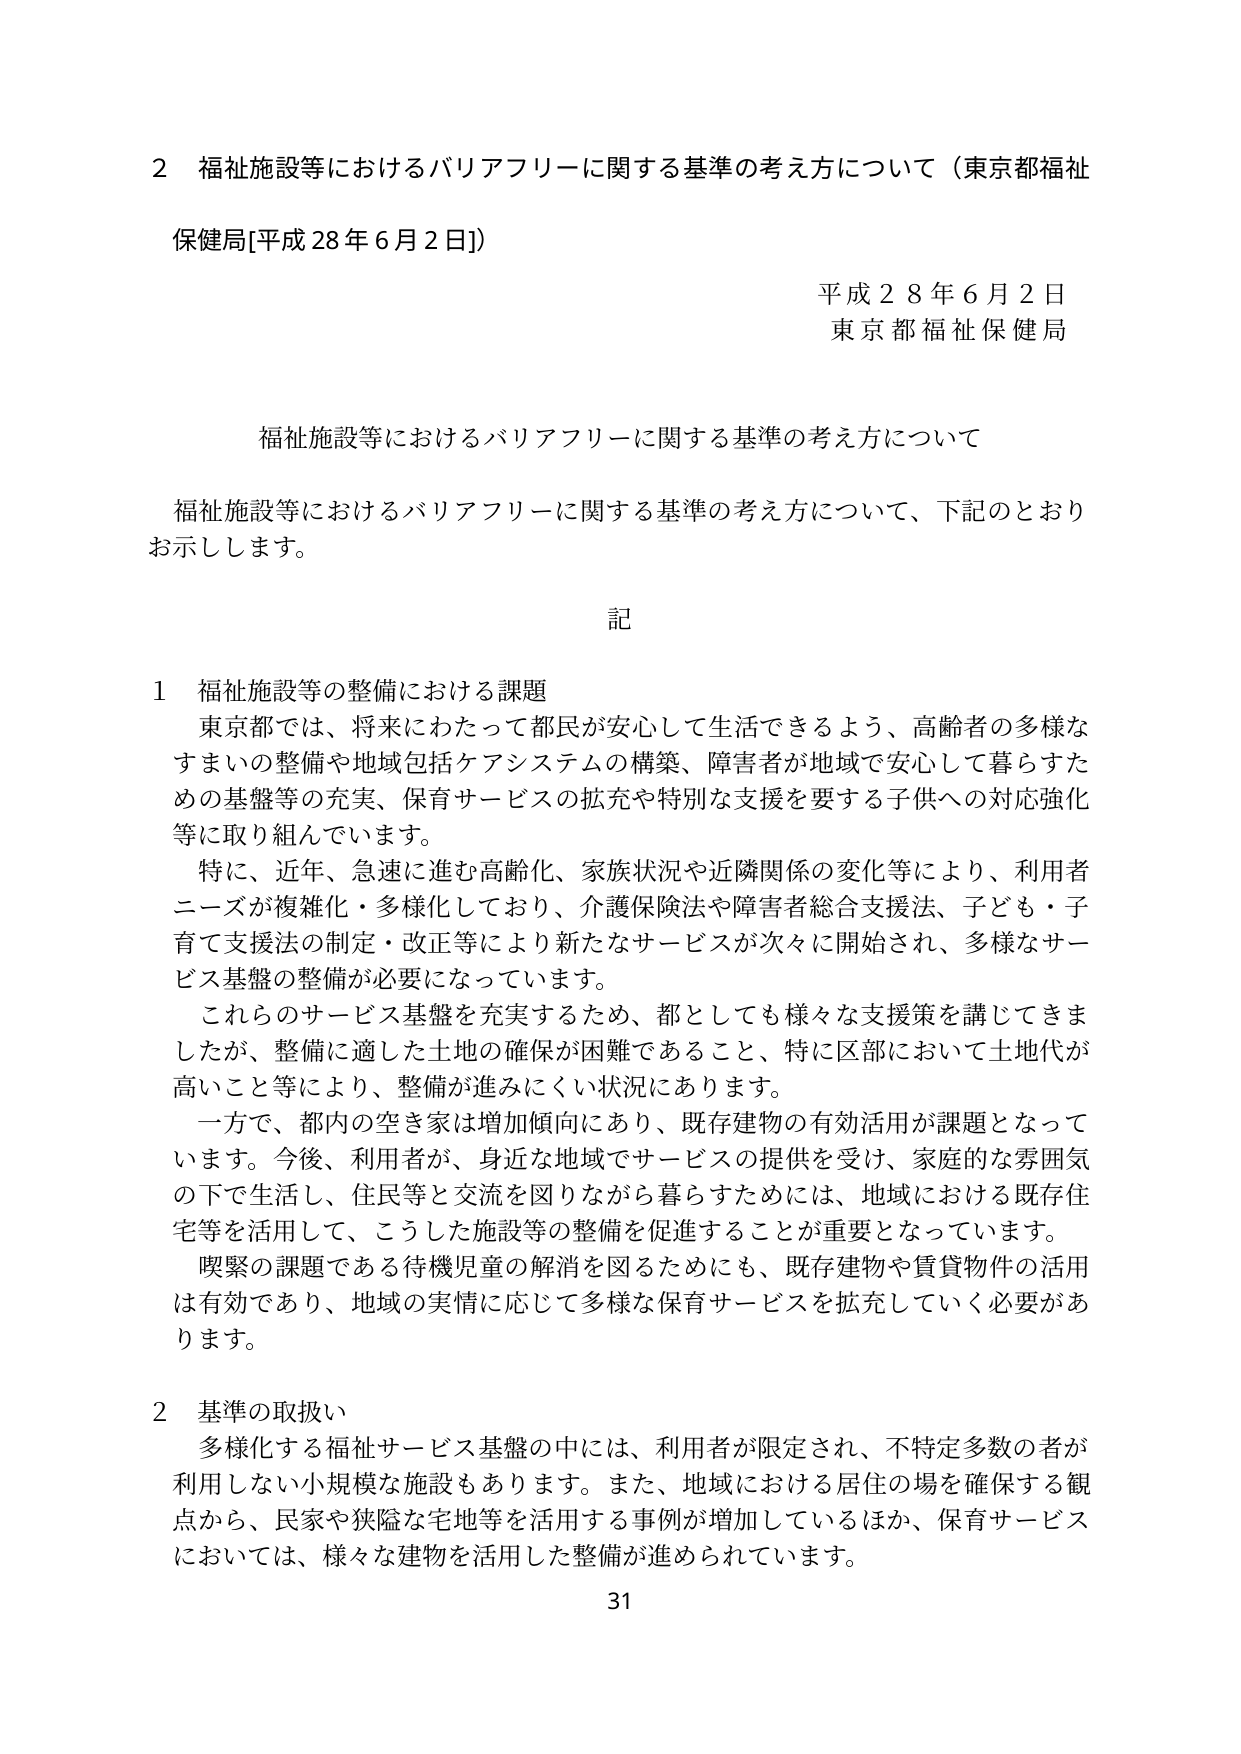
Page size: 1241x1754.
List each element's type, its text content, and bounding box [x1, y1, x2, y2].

text 記 [148, 599, 1092, 635]
text 東京都福祉保健局 [148, 311, 1067, 347]
text これらのサービス基盤を充実するため、都としても様々な支援策を講じてきましたが、整備に適した土地の確保が困難であること、特に区部において土地代が高いこと等により、整備が進みにくい状況にあります。 [148, 996, 1092, 1104]
text ２ 福祉施設等におけるバリアフリーに関する基準の考え方について（東京都福祉保健局[平成28年6月2日]） [148, 131, 1092, 275]
text 多様化する福祉サービス基盤の中には、利用者が限定され、不特定多数の者が利用しない小規模な施設もあります。また、地域における居住の場を確保する観点から、民家や狭隘な宅地等を活用する事例が増加しているほか、保育サービスにおいては、様々な建物を活用した整備が進められています。 [148, 1428, 1092, 1572]
text 福祉施設等におけるバリアフリーに関する基準の考え方について [148, 419, 1092, 455]
text ２ 基準の取扱い [148, 1392, 1092, 1428]
text 福祉施設等におけるバリアフリーに関する基準の考え方について、下記のとおりお示しします。 [148, 491, 1092, 563]
text 東京都では、将来にわたって都民が安心して生活できるよう、高齢者の多様なすまいの整備や地域包括ケアシステムの構築、障害者が地域で安心して暮らすための基盤等の充実、保育サービスの拡充や特別な支援を要する子供への対応強化等に取り組んでいます。 [148, 707, 1092, 852]
text １ 福祉施設等の整備における課題 [148, 671, 1092, 707]
text 特に、近年、急速に進む高齢化、家族状況や近隣関係の変化等により、利用者ニーズが複雑化・多様化しており、介護保険法や障害者総合支援法、子ども・子育て支援法の制定・改正等により新たなサービスが次々に開始され、多様なサービス基盤の整備が必要になっています。 [148, 852, 1092, 996]
text 平成２８年６月２日 [148, 275, 1067, 311]
text 一方で、都内の空き家は増加傾向にあり、既存建物の有効活用が課題となっています。今後、利用者が、身近な地域でサービスの提供を受け、家庭的な雰囲気の下で生活し、住民等と交流を図りながら暮らすためには、地域における既存住宅等を活用して、こうした施設等の整備を促進することが重要となっています。 [173, 1104, 1092, 1248]
text 喫緊の課題である待機児童の解消を図るためにも、既存建物や賃貸物件の活用は有効であり、地域の実情に応じて多様な保育サービスを拡充していく必要があります。 [148, 1248, 1092, 1356]
